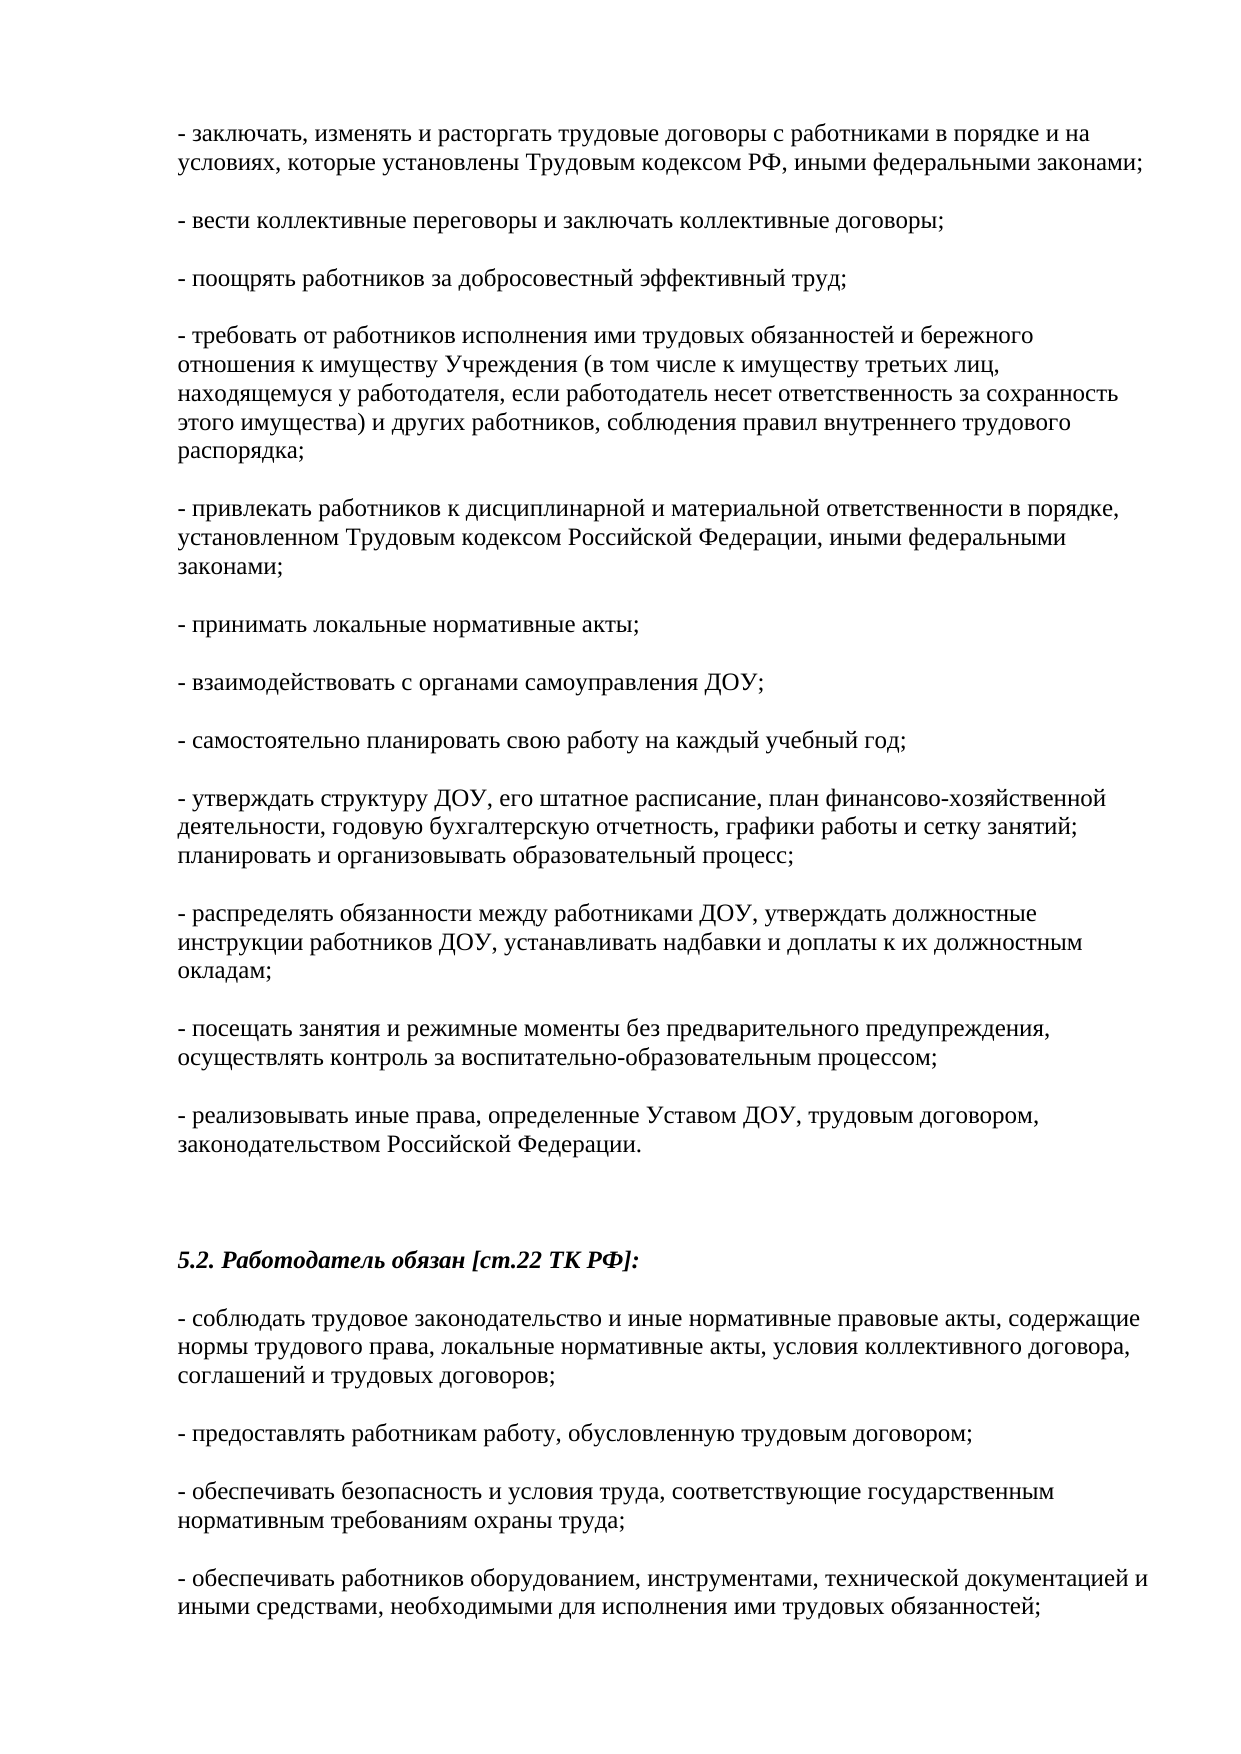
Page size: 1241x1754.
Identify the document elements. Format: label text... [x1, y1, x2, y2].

text - обеспечивать безопасность и условия труда, соответствующие государственным нормативным требованиям охраны труда; [177, 1476, 1152, 1533]
text 5.2. Работодатель обязан [ст.22 ТК РФ]: [177, 1245, 1152, 1273]
text - распределять обязанности между работниками ДОУ, утверждать должностные инструкции работников ДОУ, устанавливать надбавки и доплаты к их должностным окладам; [177, 898, 1152, 984]
text - самостоятельно планировать свою работу на каждый учебный год; [177, 725, 1152, 753]
text - принимать локальные нормативные акты; [177, 609, 1152, 638]
text - реализовывать иные права, определенные Уставом ДОУ, трудовым договором, законодательством Российской Федерации. [177, 1100, 1152, 1158]
text - поощрять работников за добросовестный эффективный труд; [177, 263, 1152, 291]
text - требовать от работников исполнения ими трудовых обязанностей и бережного отношения к имуществу Учреждения (в том числе к имуществу третьих лиц, находящемуся у работодателя, если работодатель несет ответственность за сохранность этого имущества) и других работников, соблюдения правил внутреннего трудового распорядка; [177, 321, 1152, 464]
text - взаимодействовать с органами самоуправления ДОУ; [177, 667, 1152, 696]
text - обеспечивать работников оборудованием, инструментами, технической документацией и иными средствами, необходимыми для исполнения ими трудовых обязанностей; [177, 1563, 1152, 1620]
text - привлекать работников к дисциплинарной и материальной ответственности в порядке, установленном Трудовым кодексом Российской Федерации, иными федеральными законами; [177, 493, 1152, 580]
text - заключать, изменять и расторгать трудовые договоры с работниками в порядке и на условиях, которые установлены Трудовым кодексом РФ, иными федеральными законами; [177, 118, 1152, 176]
text - утверждать структуру ДОУ, его штатное расписание, план финансово-хозяйственной деятельности, годовую бухгалтерскую отчетность, графики работы и сетку занятий; планировать и организовывать образовательный процесс; [177, 783, 1152, 869]
text - предоставлять работникам работу, обусловленную трудовым договором; [177, 1418, 1152, 1447]
text - вести коллективные переговоры и заключать коллективные договоры; [177, 205, 1152, 233]
text - посещать занятия и режимные моменты без предварительного предупреждения, осуществлять контроль за воспитательно-образовательным процессом; [177, 1013, 1152, 1071]
text - соблюдать трудовое законодательство и иные нормативные правовые акты, содержащие нормы трудового права, локальные нормативные акты, условия коллективного договора, соглашений и трудовых договоров; [177, 1303, 1152, 1389]
